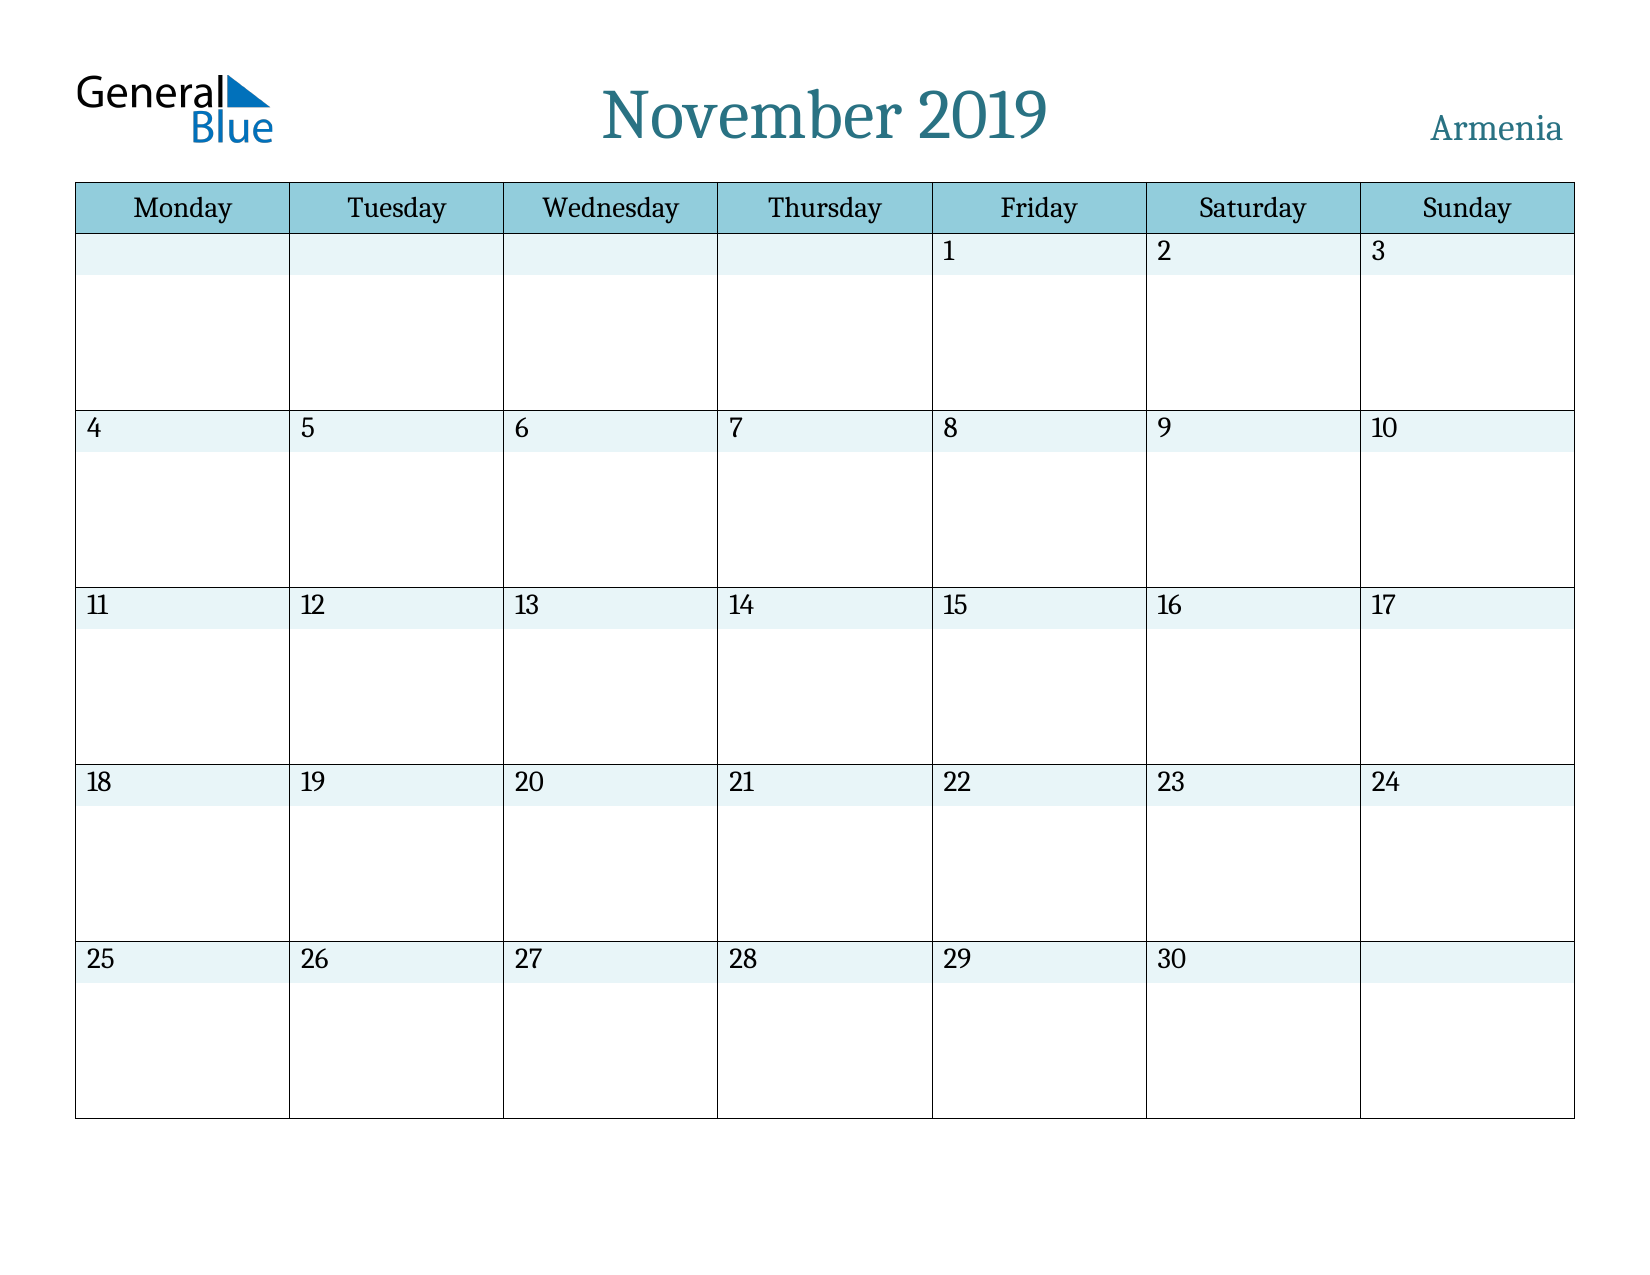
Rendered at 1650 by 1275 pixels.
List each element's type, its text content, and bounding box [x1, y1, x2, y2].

table_cell [1361, 806, 1574, 941]
table_cell [1147, 629, 1360, 764]
table_cell Sunday [1361, 183, 1574, 233]
table_cell 13 [504, 588, 717, 629]
table_cell 14 [718, 588, 932, 629]
table_cell Wednesday [504, 183, 717, 233]
table_cell [290, 452, 503, 587]
table_cell [76, 234, 289, 275]
table_cell [718, 452, 932, 587]
table_cell Tuesday [290, 183, 503, 233]
table_cell 15 [933, 588, 1146, 629]
table_cell [76, 806, 289, 941]
table_cell [1361, 983, 1574, 1118]
table_cell 12 [290, 588, 503, 629]
picture [77, 75, 273, 143]
table_cell 23 [1147, 765, 1360, 806]
table_cell 19 [290, 765, 503, 806]
table_cell 4 [76, 411, 289, 452]
table_cell 1 [933, 234, 1146, 275]
table_cell [1147, 806, 1360, 941]
table_cell [290, 629, 503, 764]
table_cell 20 [504, 765, 717, 806]
table_cell [290, 806, 503, 941]
table_cell [718, 234, 932, 275]
table_cell [76, 452, 289, 587]
table_cell 8 [933, 411, 1146, 452]
table_cell Saturday [1147, 183, 1360, 233]
table_cell [933, 806, 1146, 941]
table_cell 28 [718, 942, 932, 983]
table_cell [504, 806, 717, 941]
table_cell [1147, 452, 1360, 587]
table_cell [290, 234, 503, 275]
table_cell [504, 234, 717, 275]
table_header [76, 75, 503, 182]
table_cell [76, 275, 289, 410]
table_cell 18 [76, 765, 289, 806]
table_cell [933, 629, 1146, 764]
table_cell 7 [718, 411, 932, 452]
table_header November 2019 [504, 75, 1146, 182]
table_cell 16 [1147, 588, 1360, 629]
table_cell [1361, 275, 1574, 410]
table_cell 11 [76, 588, 289, 629]
table_cell [1147, 275, 1360, 410]
table_cell [933, 275, 1146, 410]
table_cell [1147, 983, 1360, 1118]
table_cell Thursday [718, 183, 932, 233]
table_cell [718, 629, 932, 764]
table_cell 17 [1361, 588, 1574, 629]
table_cell 3 [1361, 234, 1574, 275]
table_cell [1361, 942, 1574, 983]
table_cell [504, 983, 717, 1118]
table_cell [504, 452, 717, 587]
table_cell 9 [1147, 411, 1360, 452]
table_cell [718, 806, 932, 941]
table_cell [1361, 452, 1574, 587]
table_cell Friday [933, 183, 1146, 233]
table_cell [76, 983, 289, 1118]
table_cell [76, 629, 289, 764]
table_cell 2 [1147, 234, 1360, 275]
table_cell 30 [1147, 942, 1360, 983]
table_cell [933, 983, 1146, 1118]
table_cell 22 [933, 765, 1146, 806]
table_cell [718, 983, 932, 1118]
table_cell [290, 275, 503, 410]
table_cell 21 [718, 765, 932, 806]
table_cell [933, 452, 1146, 587]
table_cell [504, 629, 717, 764]
table_cell [718, 275, 932, 410]
table_cell [504, 275, 717, 410]
table_cell 26 [290, 942, 503, 983]
table_header Armenia [1146, 75, 1574, 182]
table_cell 10 [1361, 411, 1574, 452]
table_cell 29 [933, 942, 1146, 983]
table_cell 5 [290, 411, 503, 452]
table_cell 24 [1361, 765, 1574, 806]
table_cell [1361, 629, 1574, 764]
table_cell 27 [504, 942, 717, 983]
table_cell 25 [76, 942, 289, 983]
table_cell [290, 983, 503, 1118]
table_cell Monday [76, 183, 289, 233]
table_cell 6 [504, 411, 717, 452]
